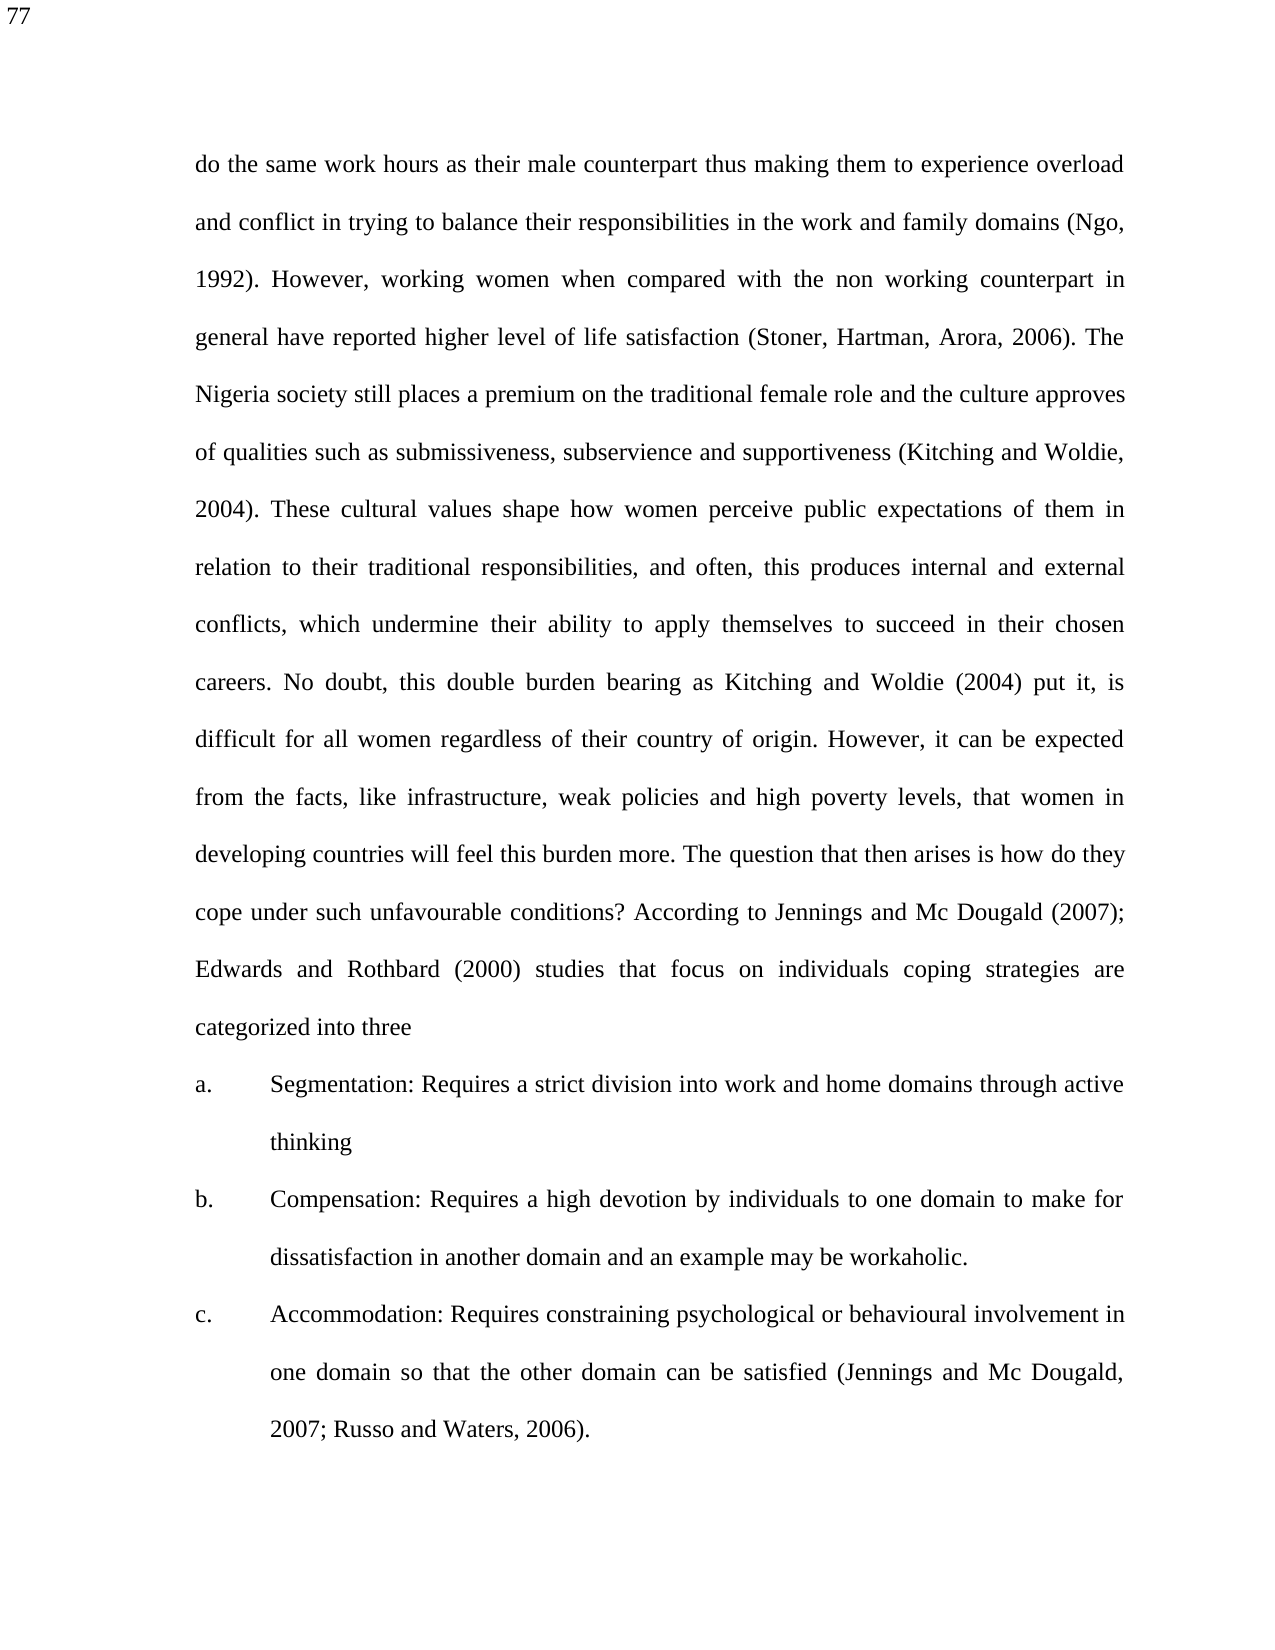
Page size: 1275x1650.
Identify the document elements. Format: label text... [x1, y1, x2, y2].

text do the same work hours as their male counterpart thus making them to experience overload and conflict in trying to balance their responsibilities in the work and family domains (Ngo, 1992). However, working women when compared with the non working counterpart in general have reported higher level of life satisfaction (Stoner, Hartman, Arora, 2006). The Nigeria society still places a premium on the traditional female role and the culture approves of qualities such as submissiveness, subservience and supportiveness (Kitching and Woldie, 2004). These cultural values shape how women perceive public expectations of them in relation to their traditional responsibilities, and often, this produces internal and external conflicts, which undermine their ability to apply themselves to succeed in their chosen careers. No doubt, this double burden bearing as Kitching and Woldie (2004) put it, is difficult for all women regardless of their country of origin. However, it can be expected from the facts, like infrastructure, weak policies and high poverty levels, that women in developing countries will feel this burden more. The question that then arises is how do they cope under such unfavourable conditions? According to Jennings and Mc Dougald (2007); Edwards and Rothbard (2000) studies that focus on individuals coping strategies are categorized into three [195, 149, 1126, 1040]
list Compensation: Requires a high devotion by individuals to one domain to make for dissatisfaction in another domain and an example may be workaholic. [195, 1184, 1124, 1271]
list Accommodation: Requires constraining psychological or behavioural involvement in one domain so that the other domain can be satisfied (Jennings and Mc Dougald, 2007; Russo and Waters, 2006). [195, 1299, 1125, 1443]
list Segmentation: Requires a strict division into work and home domains through active thinking [195, 1069, 1125, 1156]
